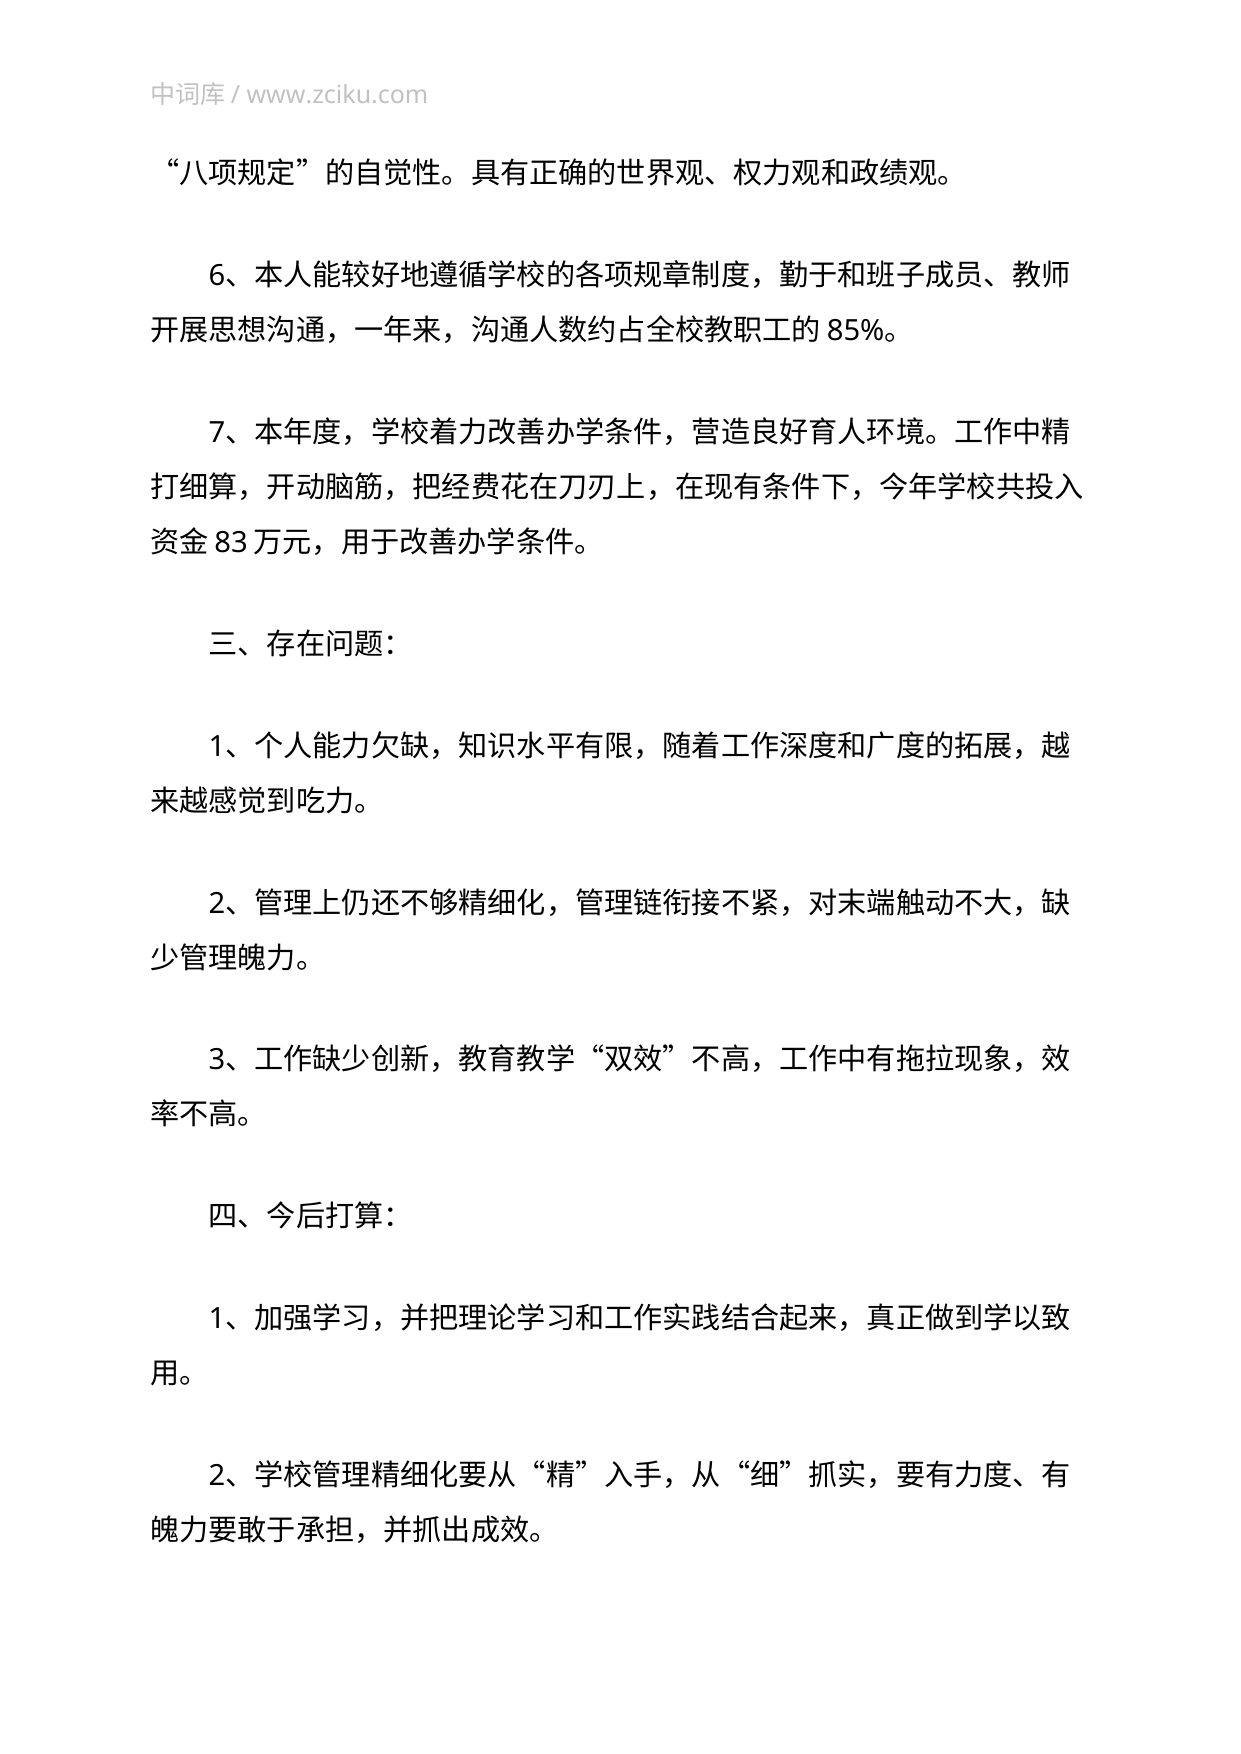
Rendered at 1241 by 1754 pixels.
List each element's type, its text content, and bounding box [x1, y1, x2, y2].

text 1、个人能力欠缺，知识水平有限，随着工作深度和广度的拓展，越来越感觉到吃力。 [150, 722, 1090, 820]
text 三、存在问题： [150, 621, 1090, 663]
text 3、工作缺少创新，教育教学“双效”不高，工作中有拖拉现象，效率不高。 [150, 1036, 1090, 1133]
text 1、加强学习，并把理论学习和工作实践结合起来，真正做到学以致用。 [150, 1294, 1090, 1392]
text 2、管理上仍还不够精细化，管理链衔接不紧，对末端触动不大，缺少管理魄力。 [150, 879, 1090, 976]
text 2、学校管理精细化要从“精”入手，从“细”抓实，要有力度、有魄力要敢于承担，并抓出成效。 [150, 1451, 1090, 1548]
text 6、本人能较好地遵循学校的各项规章制度，勤于和班子成员、教师开展思想沟通，一年来，沟通人数约占全校教职工的85%。 [150, 252, 1090, 349]
text 四、今后打算： [150, 1193, 1090, 1235]
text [150, 150, 1090, 192]
text 7、本年度，学校着力改善办学条件，营造良好育人环境。工作中精打细算，开动脑筋，把经费花在刀刃上，在现有条件下，今年学校共投入资金83万元，用于改善办学条件。 [150, 409, 1090, 561]
